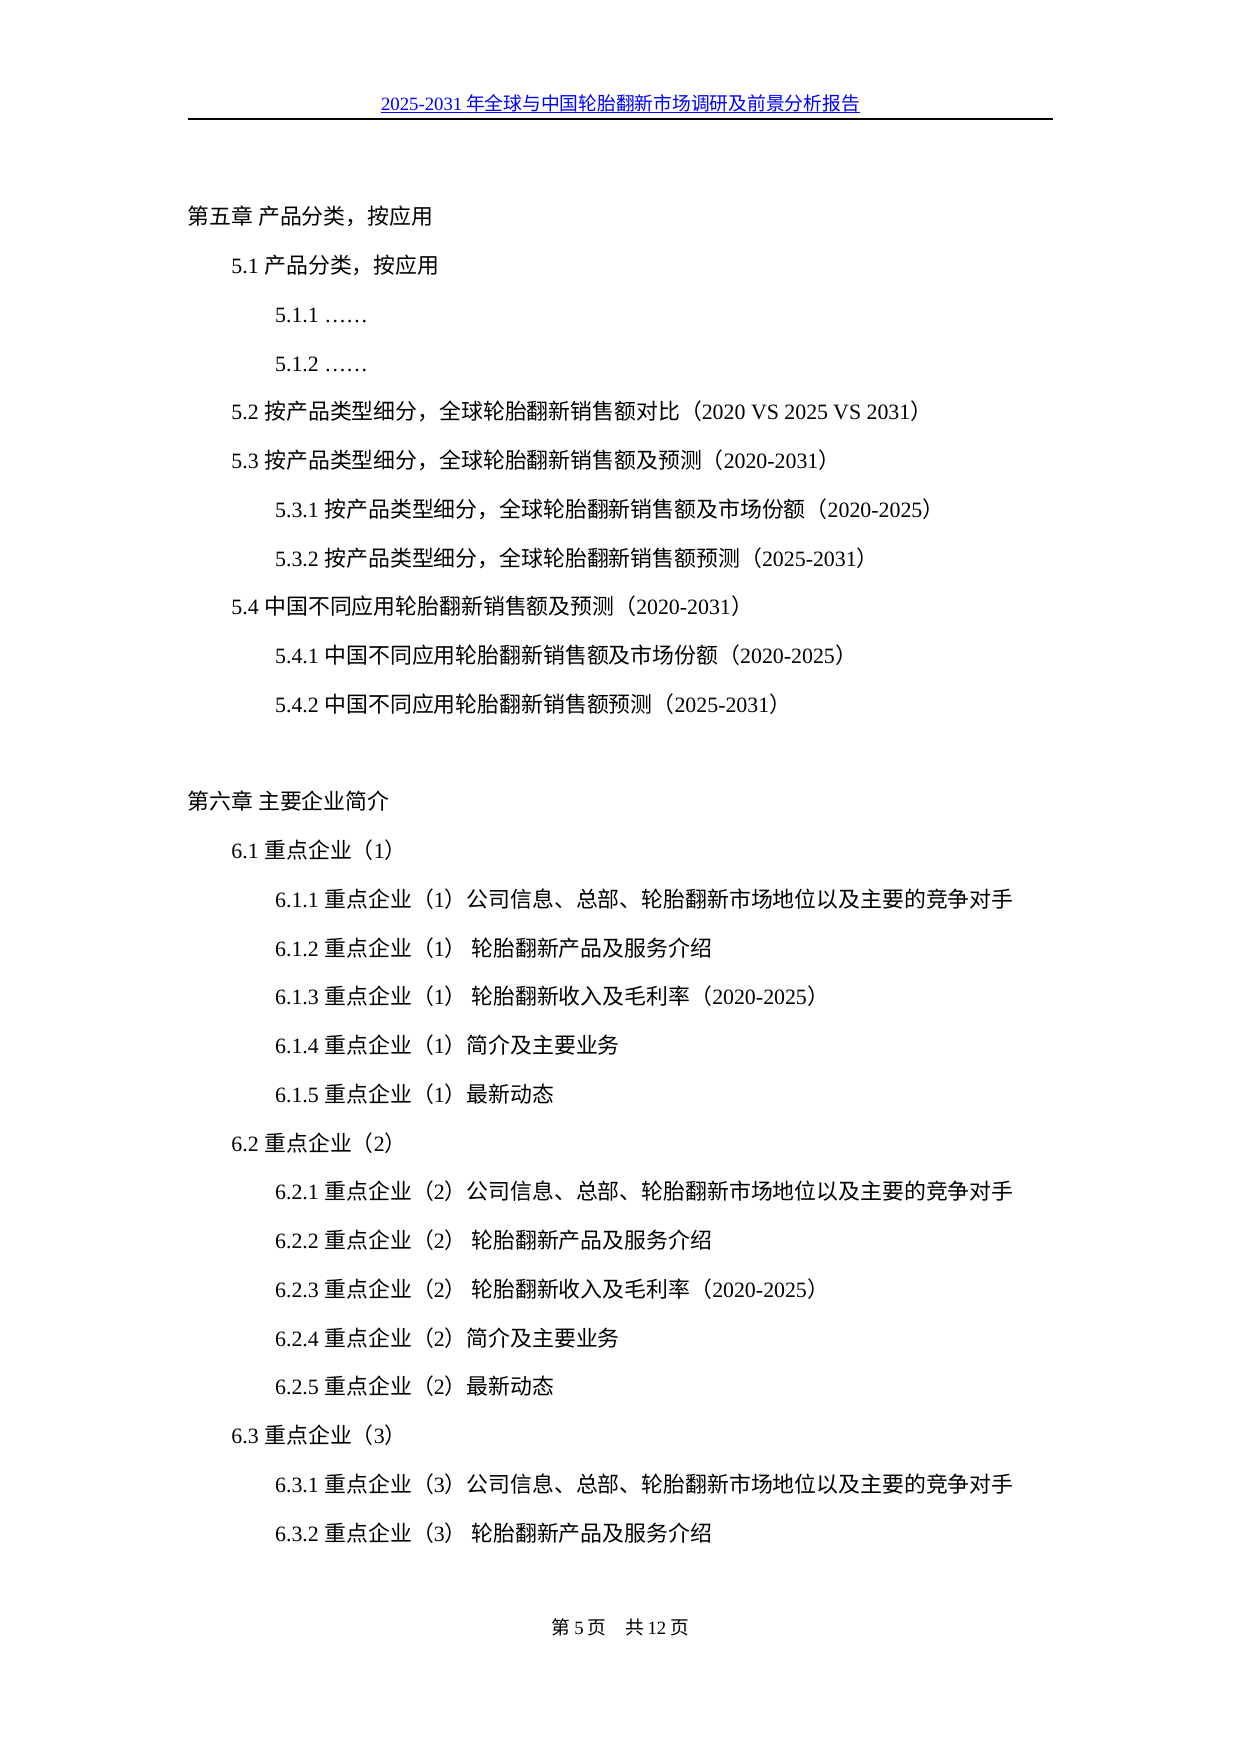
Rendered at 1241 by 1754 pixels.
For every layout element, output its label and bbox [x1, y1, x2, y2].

text [187, 150, 1053, 1548]
